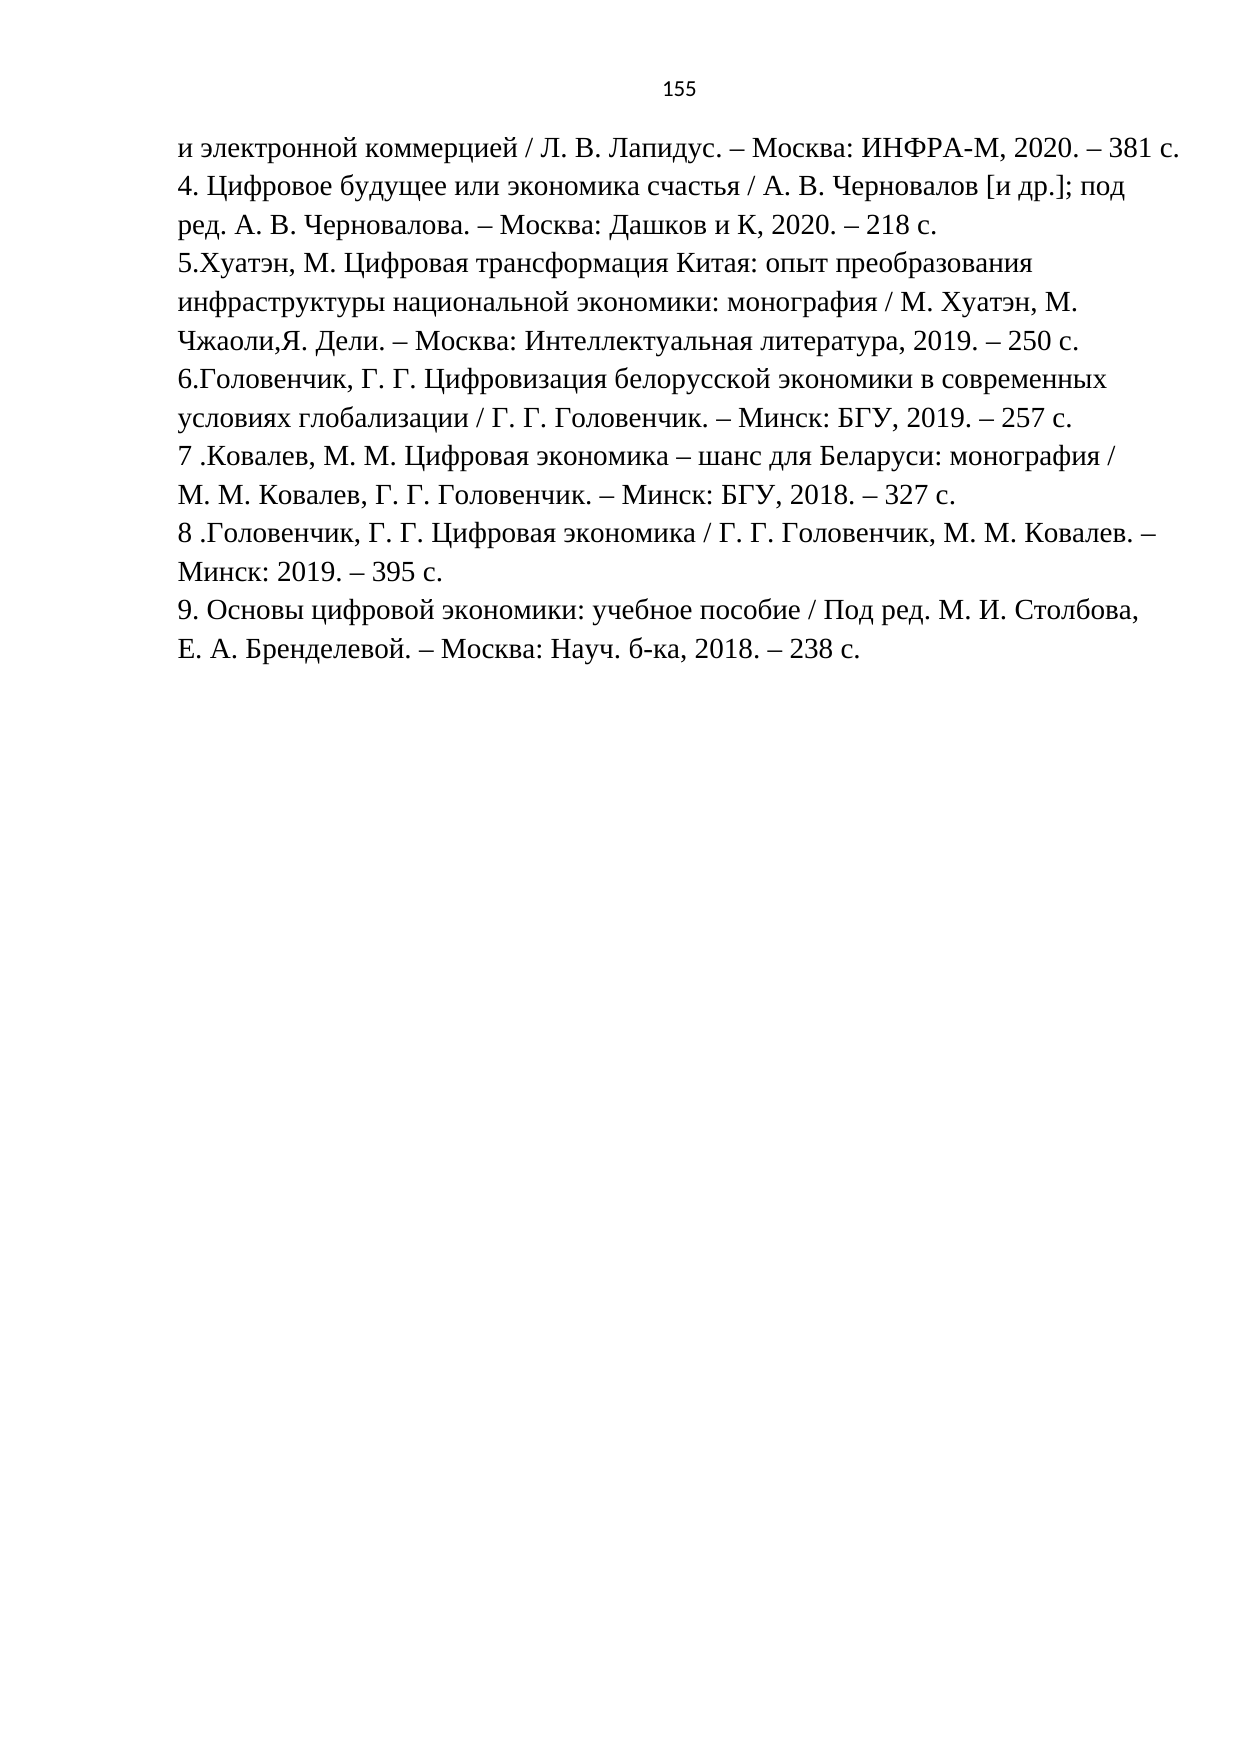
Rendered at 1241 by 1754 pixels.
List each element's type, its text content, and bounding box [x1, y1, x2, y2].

text 5.Хуатэн, М. Цифровая трансформация Китая: опыт преобразования инфраструктуры национальной экономики: монография / М. Хуатэн, М. Чжаоли,Я. Дели. – Москва: Интеллектуальная литература, 2019. – 250 с. 6.Головенчик, Г. Г. Цифровизация белорусской экономики в современных условиях глобализации / Г. Г. Головенчик. – Минск: БГУ, 2019. – 257 с. 7 .Ковалев, М. М. Цифровая экономика – шанс для Беларуси: монография / М. М. Ковалев, Г. Г. Головенчик. – Минск: БГУ, 2018. – 327 с. [177, 246, 1181, 510]
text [177, 130, 1181, 241]
text 8 .Головенчик, Г. Г. Цифровая экономика / Г. Г. Головенчик, М. М. Ковалев. – Минск: 2019. – 395 с. 9. Основы цифровой экономики: учебное пособие / Под ред. М. И. Столбова, Е. А. Бренделевой. – Москва: Науч. б-ка, 2018. – 238 с. [177, 515, 1181, 697]
